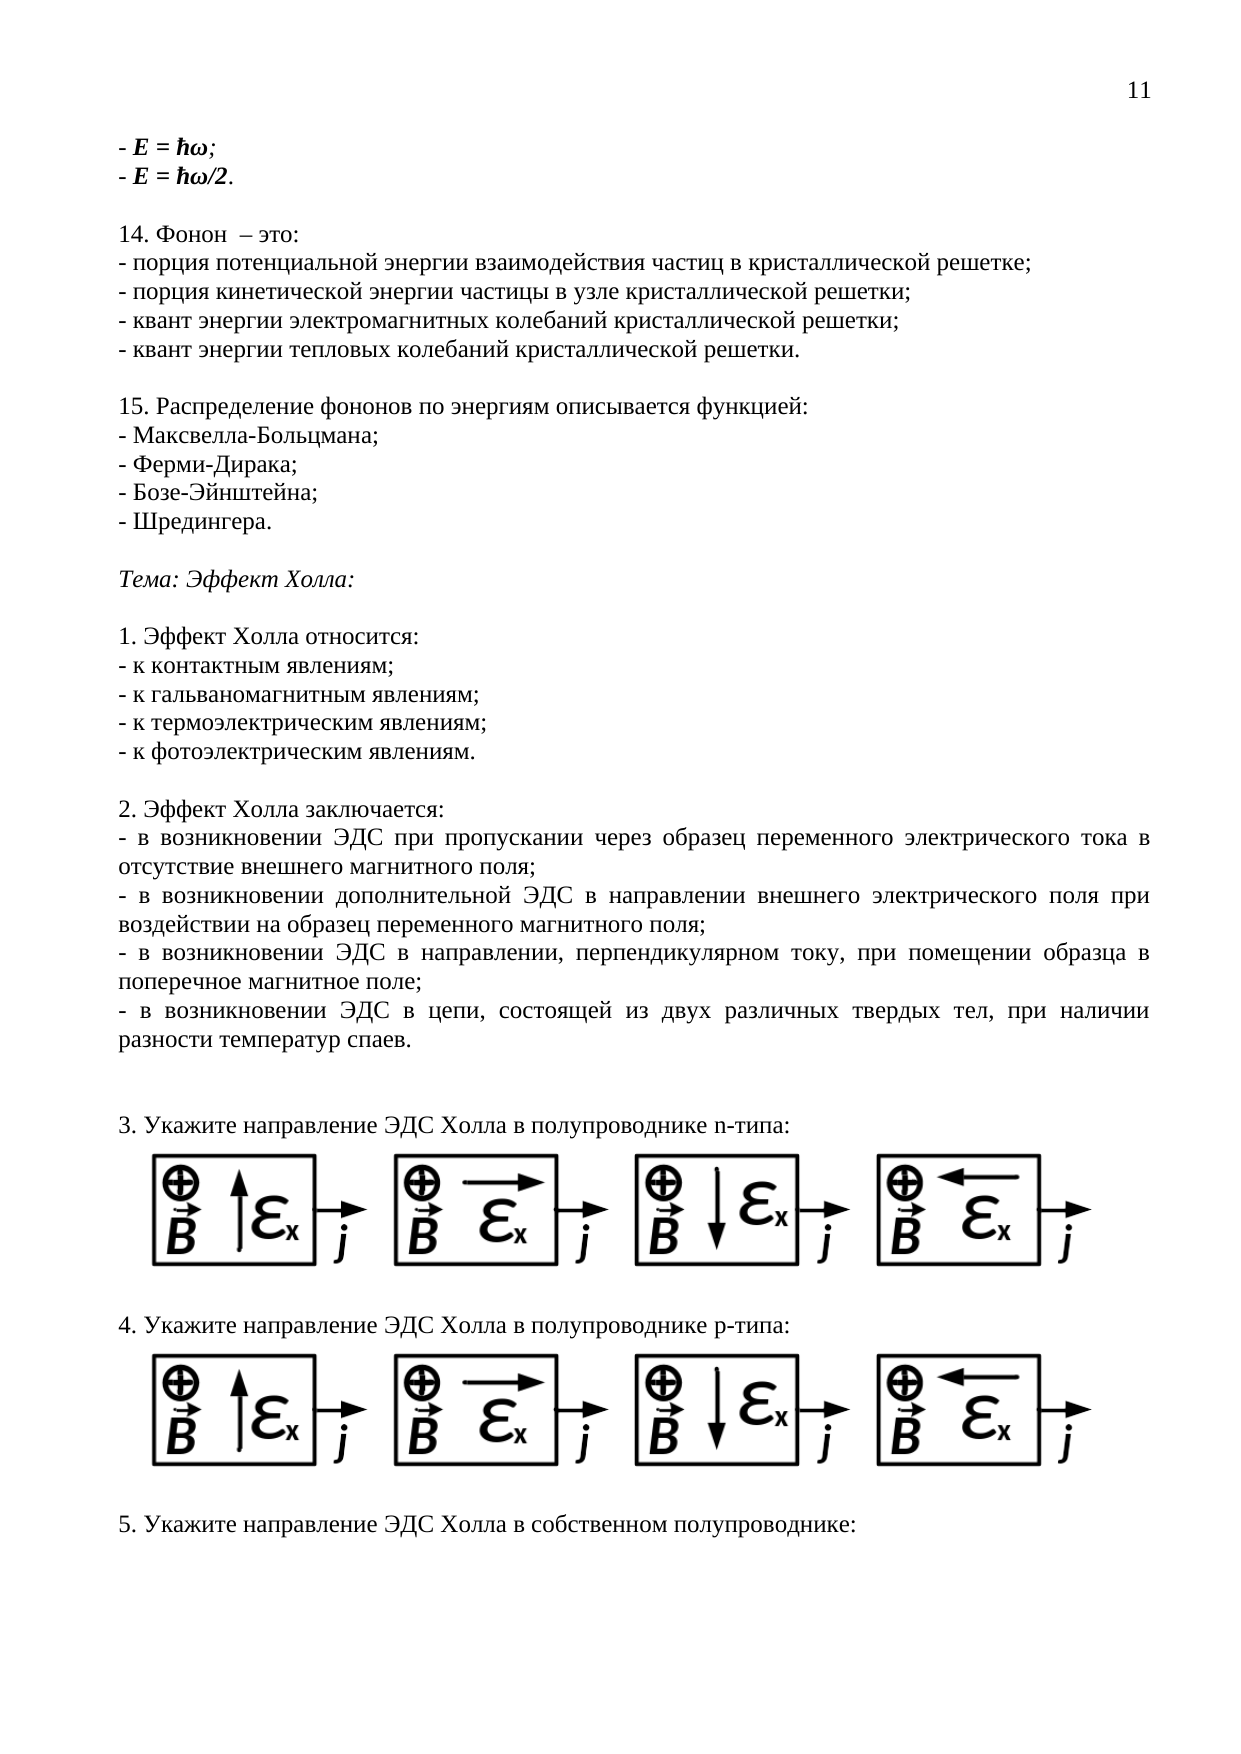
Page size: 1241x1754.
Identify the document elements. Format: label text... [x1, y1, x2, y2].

text - порция кинетической энергии частицы в узле кристаллической решетки; [118, 276, 1152, 305]
text - Максвелла-Больцмана; [118, 420, 1152, 449]
text Тема: Эффект Холла: [118, 564, 1152, 592]
text 4. Укажите направление ЭДС Холла в полупроводнике p-типа: [118, 1310, 1152, 1338]
text - в возникновении дополнительной ЭДС в направлении внешнего электрического поля при воздействии на образец переменного магнитного поля; [118, 880, 1152, 937]
text 1. Эффект Холла относится: [118, 621, 1152, 650]
text - Шредингера. [118, 506, 1152, 535]
text - порция потенциальной энергии взаимодействия частиц в кристаллической решетке; [118, 247, 1152, 276]
text - квант энергии электромагнитных колебаний кристаллической решетки; [118, 305, 1152, 334]
text - E = ħω; [118, 132, 1152, 161]
text - к термоэлектрическим явлениям; [118, 707, 1152, 736]
text - в возникновении ЭДС при пропускании через образец переменного электрического тока в отсутствие внешнего магнитного поля; [118, 822, 1152, 880]
text - квант энергии тепловых колебаний кристаллической решетки. [118, 334, 1152, 362]
text 15. Распределение фононов по энергиям описывается функцией: [118, 391, 1152, 420]
text 3. Укажите направление ЭДС Холла в полупроводнике n-типа: [118, 1110, 1152, 1139]
text - E = ħω/2. [118, 161, 1152, 190]
text - Ферми-Дирака; [118, 449, 1152, 477]
text - к фотоэлектрическим явлениям. [118, 736, 1152, 765]
text - в возникновении ЭДС в направлении, перпендикулярном току, при помещении образца в поперечное магнитное поле; [118, 937, 1152, 995]
text - Бозе-Эйнштейна; [118, 477, 1152, 506]
text - в возникновении ЭДС в цепи, состоящей из двух различных твердых тел, при наличии разности температур спаев. [118, 995, 1152, 1052]
text - к контактным явлениям; [118, 650, 1152, 679]
text - к гальваномагнитным явлениям; [118, 679, 1152, 707]
text 14. Фонон – это: [118, 219, 1152, 247]
text 5. Укажите направление ЭДС Холла в собственном полупроводнике: [118, 1509, 1152, 1538]
text 2. Эффект Холла заключается: [118, 794, 1152, 822]
